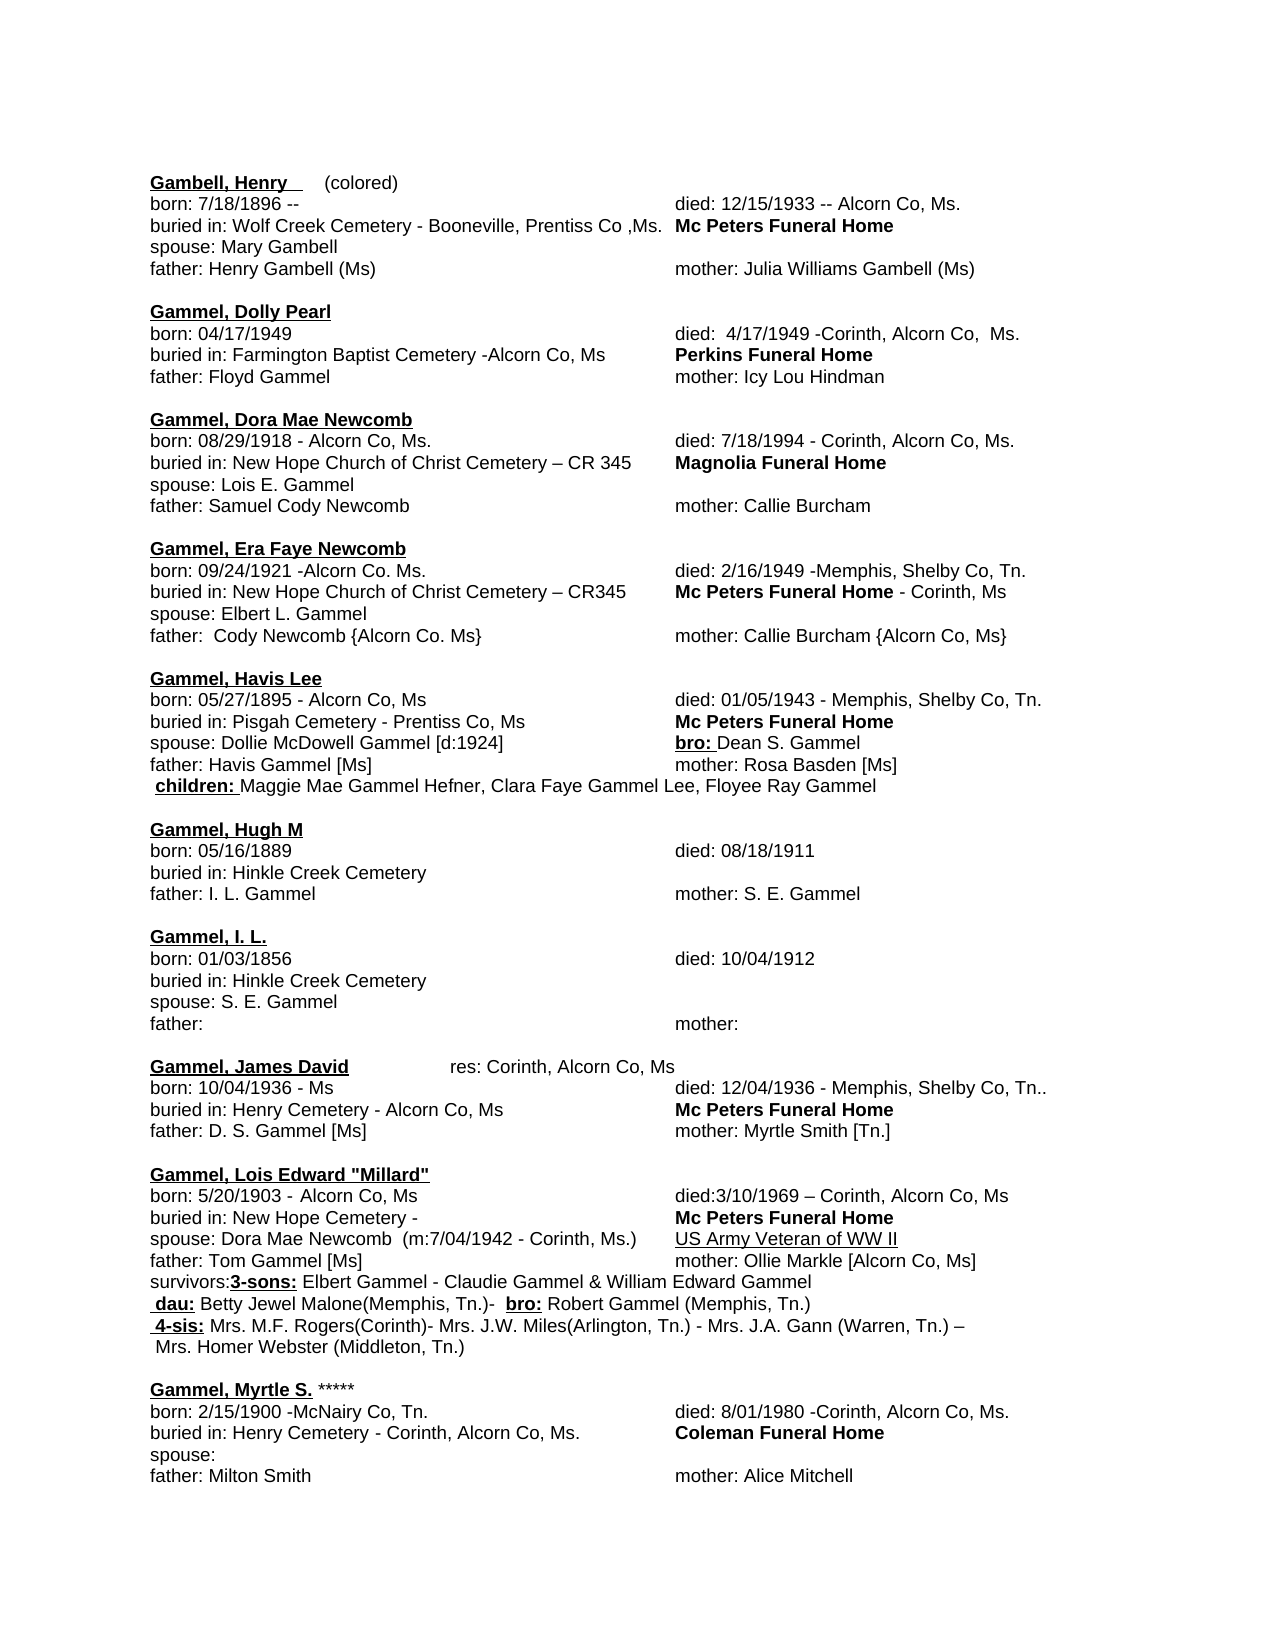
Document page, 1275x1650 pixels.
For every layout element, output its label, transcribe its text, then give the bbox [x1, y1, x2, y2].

text Gammel, Dora Mae Newcomb [150, 409, 1125, 430]
text Gammel, James David res: Corinth, Alcorn Co, Ms [150, 1056, 1125, 1077]
text Mrs. Homer Webster (Middleton, Tn.) [150, 1336, 1125, 1357]
text Gammel, Hugh M [150, 818, 1125, 840]
text father: Tom Gammel [Ms] mother: Ollie Markle [Alcorn Co, Ms] [150, 1250, 1125, 1271]
text spouse: Elbert L. Gammel [150, 603, 1125, 624]
text father: I. L. Gammel mother: S. E. Gammel [150, 883, 1125, 905]
text survivors:3-sons: Elbert Gammel - Claudie Gammel & William Edward Gammel [150, 1271, 1125, 1293]
text father: Henry Gambell (Ms) mother: Julia Williams Gambell (Ms) [150, 258, 1125, 279]
text father: Floyd Gammel mother: Icy Lou Hindman [150, 366, 1125, 387]
text father: Havis Gammel [Ms] mother: Rosa Basden [Ms] [150, 754, 1125, 775]
text buried in: Hinkle Creek Cemetery [150, 862, 1125, 883]
text buried in: New Hope Cemetery - Mc Peters Funeral Home [150, 1207, 1125, 1228]
text father: Milton Smith mother: Alice Mitchell [150, 1465, 1125, 1487]
text father: mother: [150, 1012, 1125, 1034]
text buried in: Hinkle Creek Cemetery [150, 969, 1125, 991]
text Gammel, I. L. [150, 926, 1125, 948]
text Gammel, Dolly Pearl [150, 301, 1125, 322]
text spouse: [150, 1444, 1125, 1465]
text born: 08/29/1918 - Alcorn Co, Ms. died: 7/18/1994 - Corinth, Alcorn Co, Ms. [150, 430, 1125, 452]
text born: 05/16/1889 died: 08/18/1911 [150, 840, 1125, 862]
text born: 01/03/1856 died: 10/04/1912 [150, 948, 1125, 969]
text dau: Betty Jewel Malone(Memphis, Tn.)- bro: Robert Gammel (Memphis, Tn.) [150, 1293, 1125, 1314]
text Gammel, Myrtle S. ***** [150, 1379, 1125, 1401]
text Gammel, Lois Edward "Millard" [150, 1163, 1125, 1185]
text buried in: Farmington Baptist Cemetery -Alcorn Co, Ms Perkins Funeral Home [150, 344, 1125, 366]
text buried in: New Hope Church of Christ Cemetery – CR345 Mc Peters Funeral Home - Corinth, Ms [150, 581, 1125, 603]
text buried in: Henry Cemetery - Corinth, Alcorn Co, Ms. Coleman Funeral Home [150, 1422, 1125, 1444]
text father: Samuel Cody Newcomb mother: Callie Burcham [150, 495, 1125, 517]
text father: Cody Newcomb {Alcorn Co. Ms} mother: Callie Burcham {Alcorn Co, Ms} [150, 624, 1125, 646]
text born: 2/15/1900 -McNairy Co, Tn. died: 8/01/1980 -Corinth, Alcorn Co, Ms. [150, 1401, 1125, 1422]
text buried in: Wolf Creek Cemetery - Booneville, Prentiss Co ,Ms. Mc Peters Funeral Home [150, 215, 1125, 236]
text born: 7/18/1896 -- died: 12/15/1933 -- Alcorn Co, Ms. [150, 193, 1125, 215]
text father: D. S. Gammel [Ms] mother: Myrtle Smith [Tn.] [150, 1120, 1125, 1142]
text born: 05/27/1895 - Alcorn Co, Ms died: 01/05/1943 - Memphis, Shelby Co, Tn. [150, 689, 1125, 711]
text children: Maggie Mae Gammel Hefner, Clara Faye Gammel Lee, Floyee Ray Gammel [150, 775, 1125, 797]
text spouse: Mary Gambell [150, 236, 1125, 258]
text spouse: Lois E. Gammel [150, 473, 1125, 495]
text Gammel, Havis Lee [150, 667, 1125, 689]
text born: 10/04/1936 - Ms died: 12/04/1936 - Memphis, Shelby Co, Tn.. [150, 1077, 1125, 1099]
text spouse: Dollie McDowell Gammel [d:1924] bro: Dean S. Gammel [150, 732, 1125, 754]
text buried in: Pisgah Cemetery - Prentiss Co, Ms Mc Peters Funeral Home [150, 711, 1125, 732]
text spouse: Dora Mae Newcomb (m:7/04/1942 - Corinth, Ms.) US Army Veteran of WW II [150, 1228, 1125, 1250]
text buried in: New Hope Church of Christ Cemetery – CR 345 Magnolia Funeral Home [150, 452, 1125, 473]
text born: 04/17/1949 died: 4/17/1949 -Corinth, Alcorn Co, Ms. [150, 322, 1125, 344]
text 4-sis: Mrs. M.F. Rogers(Corinth)- Mrs. J.W. Miles(Arlington, Tn.) - Mrs. J.A. Gann (Warren, Tn.) – [150, 1314, 1125, 1336]
text Gambell, Henry (colored) [150, 172, 1125, 193]
text born: 5/20/1903 - Alcorn Co, Ms died:3/10/1969 – Corinth, Alcorn Co, Ms [150, 1185, 1125, 1207]
text buried in: Henry Cemetery - Alcorn Co, Ms Mc Peters Funeral Home [150, 1099, 1125, 1120]
text spouse: S. E. Gammel [150, 991, 1125, 1012]
text Gammel, Era Faye Newcomb [150, 538, 1125, 560]
text born: 09/24/1921 -Alcorn Co. Ms. died: 2/16/1949 -Memphis, Shelby Co, Tn. [150, 560, 1125, 581]
